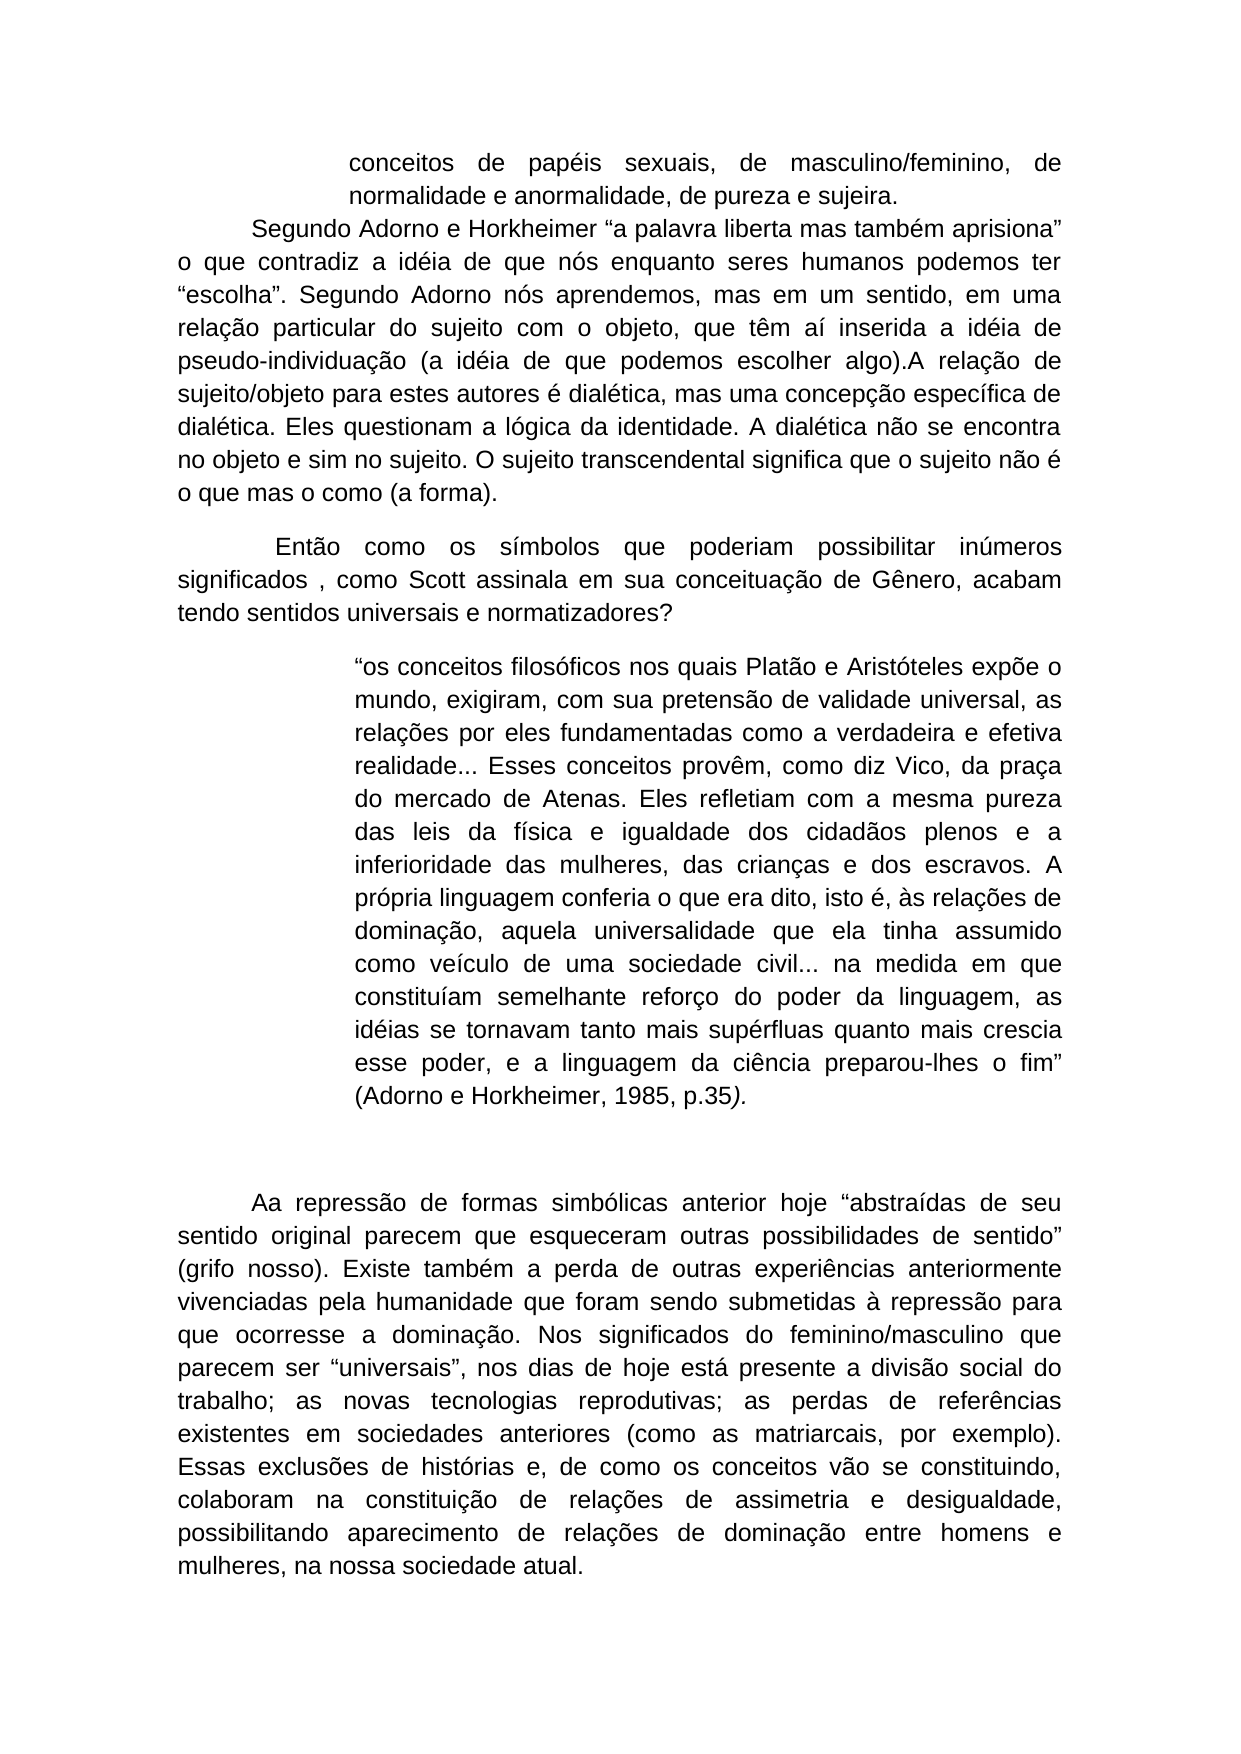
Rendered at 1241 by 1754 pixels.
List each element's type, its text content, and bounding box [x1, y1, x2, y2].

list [311, 148, 1063, 209]
text Aa repressão de formas simbólicas anterior hoje “abstraídas de seu sentido original parecem que esqueceram outras possibilidades de sentido” (grifo nosso). Existe também a perda de outras experiências anteriormente vivenciadas pela humanidade que foram sendo submetidas à repressão para que ocorresse a dominação. Nos significados do feminino/masculino que parecem ser “universais”, nos dias de hoje está presente a divisão social do trabalho; as novas tecnologias reprodutivas; as perdas de referências existentes em sociedades anteriores (como as matriarcais, por exemplo). Essas exclusões de histórias e, de como os conceitos vão se constituindo, colaboram na constituição de relações de assimetria e desigualdade, possibilitando aparecimento de relações de dominação entre homens e mulheres, na nossa sociedade atual. [177, 1188, 1063, 1580]
text Então como os símbolos que poderiam possibilitar inúmeros significados , como Scott assinala em sua conceituação de Gênero, acabam tendo sentidos universais e normatizadores? [177, 532, 1063, 626]
text Segundo Adorno e Horkheimer “a palavra liberta mas também aprisiona” o que contradiz a idéia de que nós enquanto seres humanos podemos ter “escolha”. Segundo Adorno nós aprendemos, mas em um sentido, em uma relação particular do sujeito com o objeto, que têm aí inserida a idéia de pseudo-individuação (a idéia de que podemos escolher algo).A relação de sujeito/objeto para estes autores é dialética, mas uma concepção específica de dialética. Eles questionam a lógica da identidade. A dialética não se encontra no objeto e sim no sujeito. O sujeito transcendental significa que o sujeito não é o que mas o como (a forma). [177, 214, 1063, 507]
text “os conceitos filosóficos nos quais Platão e Aristóteles expõe o mundo, exigiram, com sua pretensão de validade universal, as relações por eles fundamentadas como a verdadeira e efetiva realidade... Esses conceitos provêm, como diz Vico, da praça do mercado de Atenas. Eles refletiam com a mesma pureza das leis da física e igualdade dos cidadãos plenos e a inferioridade das mulheres, das crianças e dos escravos. A própria linguagem conferia o que era dito, isto é, às relações de dominação, aquela universalidade que ela tinha assumido como veículo de uma sociedade civil... na medida em que constituíam semelhante reforço do poder da linguagem, as idéias se tornavam tanto mais supérfluas quanto mais crescia esse poder, e a linguagem da ciência preparou-lhes o fim” (Adorno e Horkheimer, 1985, p.35). [354, 652, 1063, 1109]
